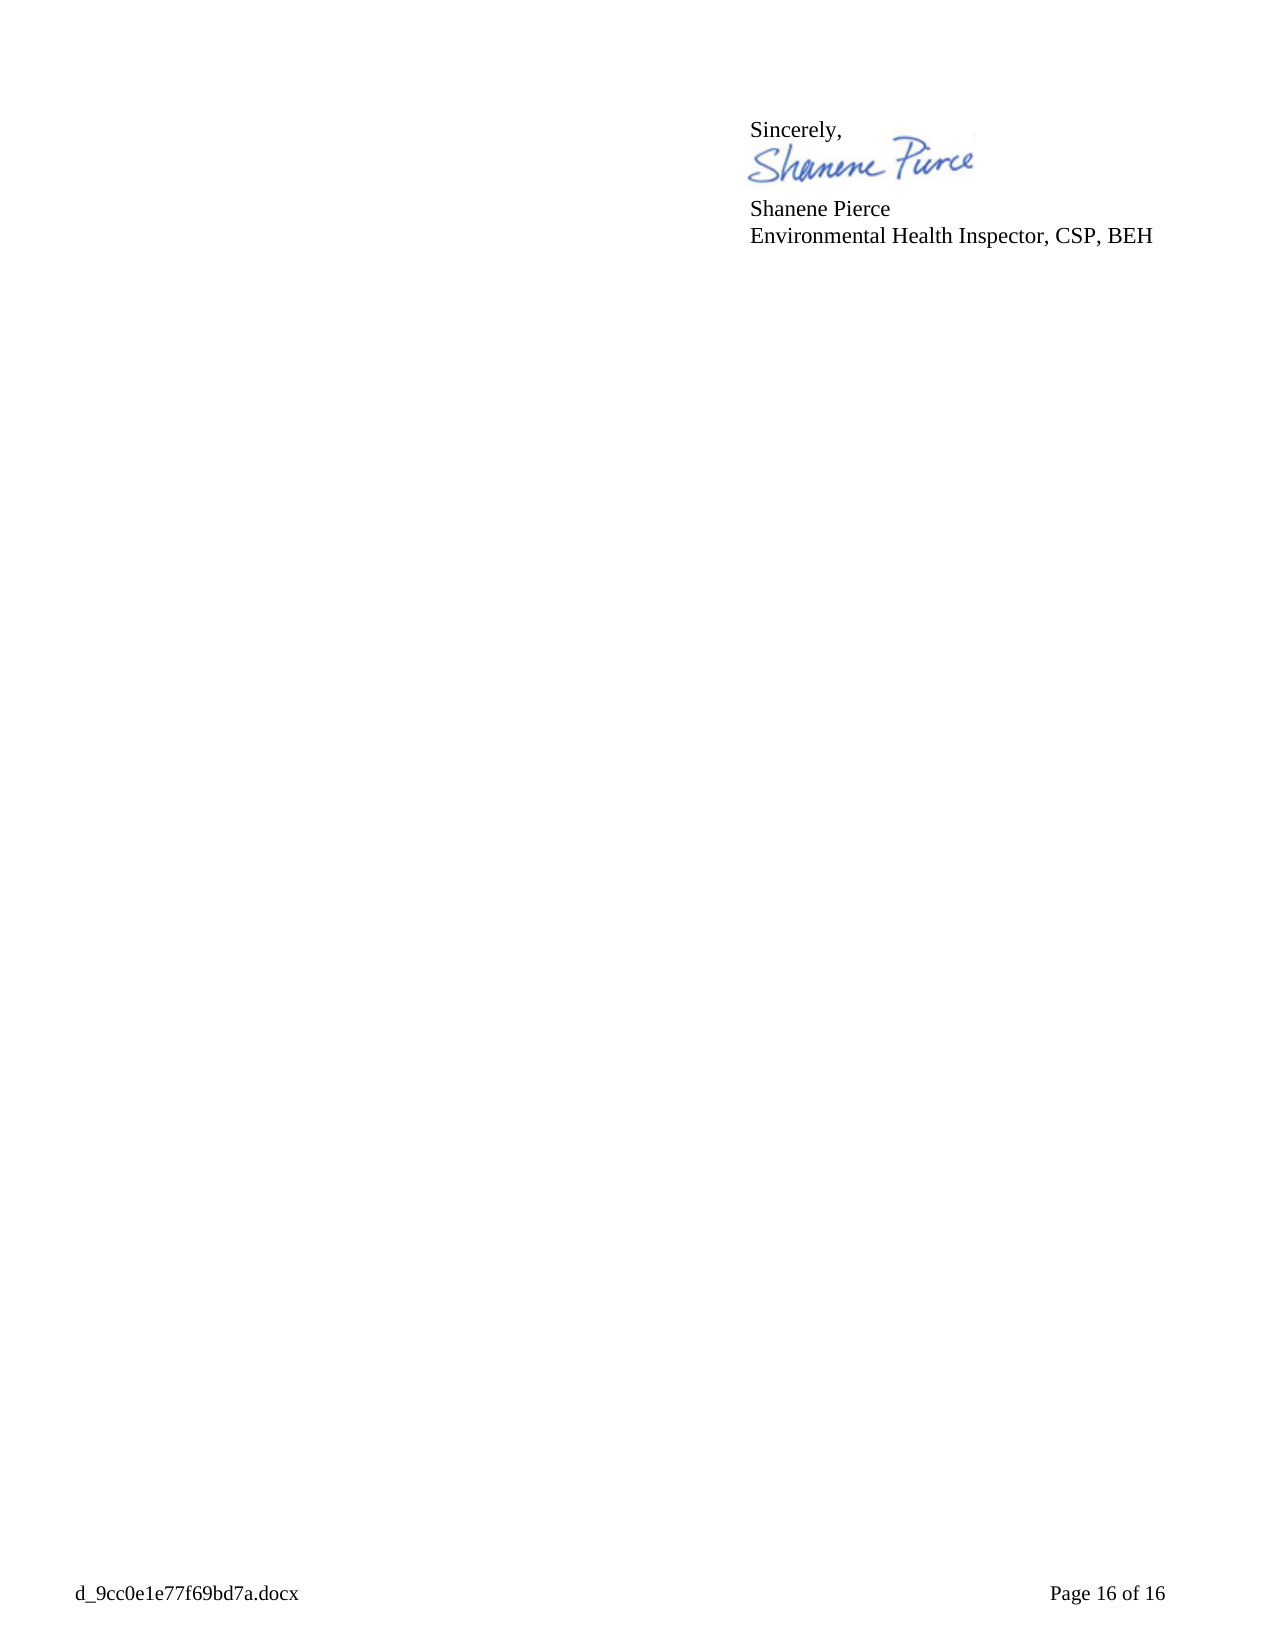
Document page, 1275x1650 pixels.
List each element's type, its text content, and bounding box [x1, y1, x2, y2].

text Sincerely, [75, 116, 1200, 143]
text Shanene Pierce [75, 195, 1200, 222]
text Environmental Health Inspector, CSP, BEH [75, 222, 1200, 248]
picture [730, 143, 982, 195]
